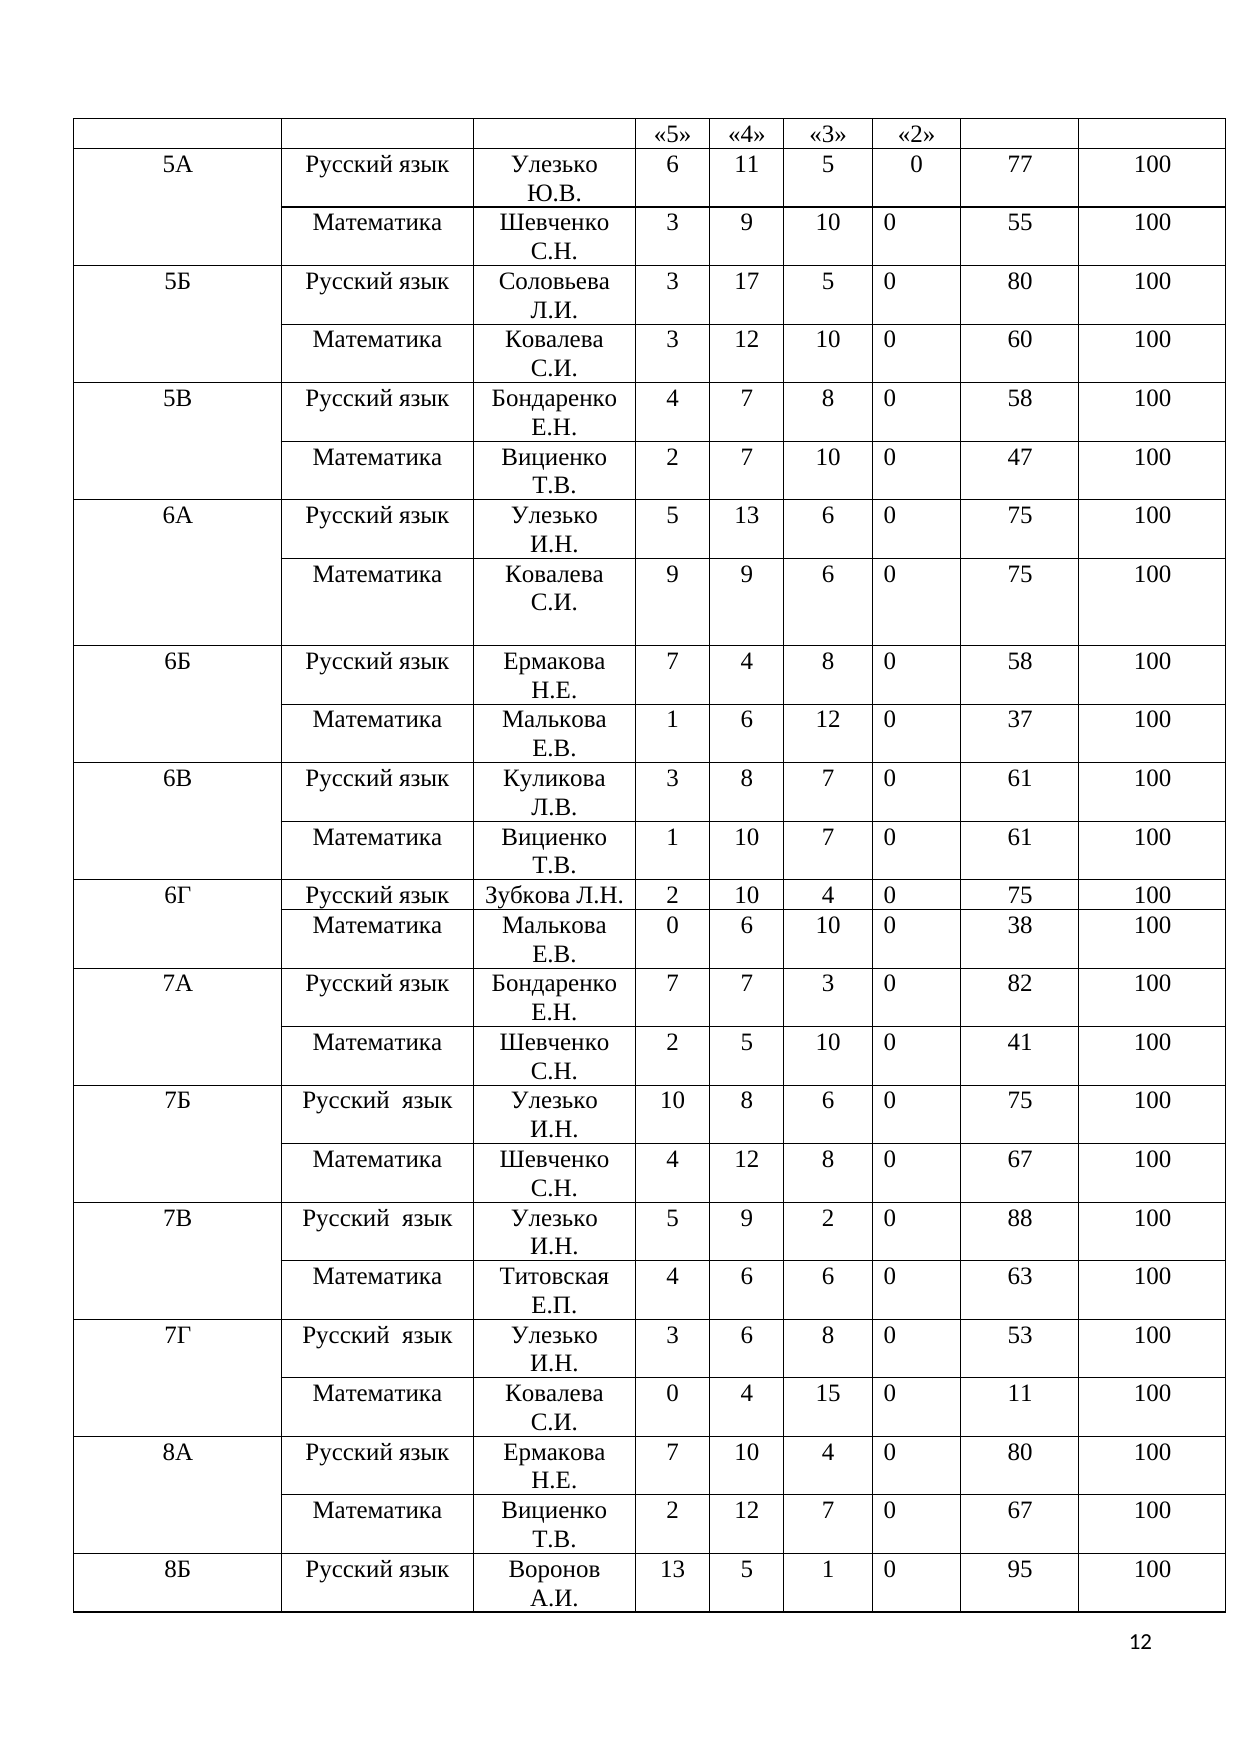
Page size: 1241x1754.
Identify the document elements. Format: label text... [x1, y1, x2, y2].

table_cell 7 [710, 383, 783, 441]
table_cell Русский язык [282, 383, 473, 441]
table_cell 10 [784, 442, 872, 499]
table_cell Русский язык [282, 266, 473, 323]
table_cell 13 [710, 500, 783, 558]
table_cell 100 [1079, 880, 1225, 909]
table_cell Математика [282, 1144, 473, 1202]
table_cell 7В [74, 1203, 281, 1319]
table_cell 100 [1079, 149, 1225, 206]
table_cell 100 [1079, 383, 1225, 441]
table_cell 2 [636, 1495, 709, 1553]
table_cell 12 [710, 1495, 783, 1553]
table_cell Ермакова Н.Е. [474, 1437, 635, 1494]
table_cell Вициенко Т.В. [474, 822, 635, 879]
table_cell 10 [710, 822, 783, 879]
table_cell 0 [873, 1320, 960, 1377]
table_cell «3» [784, 119, 872, 148]
table_cell 67 [961, 1495, 1078, 1553]
table_cell Улезько И.Н. [474, 1086, 635, 1143]
table_cell 5 [636, 1203, 709, 1260]
table_cell 37 [961, 705, 1078, 762]
table_cell 53 [961, 1320, 1078, 1377]
table_cell Русский язык [282, 763, 473, 821]
table_cell 10 [710, 1437, 783, 1494]
table_cell Русский язык [282, 969, 473, 1026]
table_cell 0 [873, 325, 960, 382]
table_cell 61 [961, 763, 1078, 821]
table_cell 6 [784, 1086, 872, 1143]
table_cell 100 [1079, 442, 1225, 499]
table_cell 0 [636, 1378, 709, 1436]
table_cell Шевченко С.Н. [474, 1027, 635, 1084]
table_cell Математика [282, 910, 473, 967]
table_cell Зубкова Л.Н. [474, 880, 635, 909]
table_cell 2 [636, 880, 709, 909]
table_cell Ермакова Н.Е. [474, 646, 635, 703]
table_cell Ковалева С.И. [474, 559, 635, 645]
table_cell 0 [873, 1086, 960, 1143]
table_header класс [74, 119, 281, 148]
table_cell 11 [961, 1378, 1078, 1436]
table_cell 4 [784, 1437, 872, 1494]
table_cell 6 [710, 910, 783, 967]
table_cell 61 [961, 822, 1078, 879]
table_cell 11 [710, 149, 783, 206]
table_cell 9 [710, 1203, 783, 1260]
table_cell 0 [873, 763, 960, 821]
table_cell Математика [282, 1378, 473, 1436]
table_cell Улезько И.Н. [474, 1320, 635, 1377]
table_cell 6А [74, 500, 281, 645]
table_cell 13 [636, 1554, 709, 1611]
table_cell 100 [1079, 1320, 1225, 1377]
table_cell 0 [873, 910, 960, 967]
table_cell 6В [74, 763, 281, 879]
table_cell 7 [710, 969, 783, 1026]
table_cell 67 [961, 1144, 1078, 1202]
table_header Учитель [474, 119, 635, 148]
table_cell 100 [1079, 822, 1225, 879]
table_cell 4 [710, 1378, 783, 1436]
table_cell 88 [961, 1203, 1078, 1260]
table_cell 8 [710, 763, 783, 821]
table_cell 5А [74, 149, 281, 265]
table_cell Соловьева Л.И. [474, 266, 635, 323]
table_cell 8А [74, 1437, 281, 1553]
table_cell 3 [636, 763, 709, 821]
table_cell 7 [710, 442, 783, 499]
table_cell 5 [636, 500, 709, 558]
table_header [282, 119, 473, 148]
table_cell «2» [873, 119, 960, 148]
table_cell 100 [1079, 325, 1225, 382]
table_cell 6 [784, 500, 872, 558]
table_cell Вициенко Т.В. [474, 442, 635, 499]
table_cell Математика [282, 1261, 473, 1319]
table_cell 10 [784, 208, 872, 265]
table_cell 1 [636, 705, 709, 762]
table_cell 0 [873, 442, 960, 499]
table_cell 10 [784, 910, 872, 967]
table_cell 100 [1079, 1261, 1225, 1319]
table_cell 0 [873, 208, 960, 265]
table_cell Математика [282, 559, 473, 645]
table_cell 60 [961, 325, 1078, 382]
table_cell 2 [636, 442, 709, 499]
table_cell 7А [74, 969, 281, 1084]
table_cell Русский язык [282, 1320, 473, 1377]
table_cell Малькова Е.В. [474, 705, 635, 762]
table_cell 82 [961, 969, 1078, 1026]
table_cell 100 [1079, 1378, 1225, 1436]
table_cell Шевченко С.Н. [474, 208, 635, 265]
table_cell 8 [784, 1144, 872, 1202]
table_cell 100 [1079, 1554, 1225, 1611]
table_cell Русский язык [282, 149, 473, 206]
table_cell 100 [1079, 1027, 1225, 1084]
table_cell 0 [873, 149, 960, 206]
table_cell 80 [961, 266, 1078, 323]
table_cell 12 [710, 325, 783, 382]
table_cell 58 [961, 646, 1078, 703]
table_cell 10 [784, 1027, 872, 1084]
table_cell Математика [282, 1495, 473, 1553]
table_cell 100 [1079, 1203, 1225, 1260]
table_cell 0 [873, 822, 960, 879]
table_cell 0 [873, 1554, 960, 1611]
table_cell 4 [636, 383, 709, 441]
table_cell 7 [636, 646, 709, 703]
table_cell Русский язык [282, 1086, 473, 1143]
table_cell 0 [873, 1203, 960, 1260]
table_cell Ковалева С.И. [474, 325, 635, 382]
table_cell 0 [873, 880, 960, 909]
table_cell 1 [636, 822, 709, 879]
table_cell Бондаренко Е.Н. [474, 383, 635, 441]
table_cell «5» [636, 119, 709, 148]
table_cell Математика [282, 1027, 473, 1084]
table_cell 0 [873, 1437, 960, 1494]
table_cell 6Б [74, 646, 281, 762]
table_cell 8 [784, 646, 872, 703]
table_cell 80 [961, 1437, 1078, 1494]
table_cell 7 [784, 1495, 872, 1553]
table_cell 7Г [74, 1320, 281, 1436]
table_cell 0 [873, 705, 960, 762]
table_cell 0 [636, 910, 709, 967]
table_cell 6 [710, 1320, 783, 1377]
table_cell 8 [784, 383, 872, 441]
table_cell Малькова Е.В. [474, 910, 635, 967]
table_cell 12 [784, 705, 872, 762]
table_cell 3 [784, 969, 872, 1026]
table_cell 0 [873, 1261, 960, 1319]
table_cell Русский язык [282, 880, 473, 909]
table_cell Математика [282, 442, 473, 499]
table_cell Вициенко Т.В. [474, 1495, 635, 1553]
table_cell 100 [1079, 1144, 1225, 1202]
table_cell [1079, 119, 1225, 148]
table_cell 100 [1079, 763, 1225, 821]
table_cell 10 [784, 325, 872, 382]
table_cell 7 [784, 763, 872, 821]
table_cell Улезько И.Н. [474, 500, 635, 558]
table_cell Куликова Л.В. [474, 763, 635, 821]
table_cell 7 [636, 1437, 709, 1494]
table_cell 0 [873, 1144, 960, 1202]
table_cell 0 [873, 1495, 960, 1553]
table_cell 100 [1079, 208, 1225, 265]
table_cell 100 [1079, 1437, 1225, 1494]
table_cell 3 [636, 208, 709, 265]
table_cell Русский язык [282, 646, 473, 703]
table_cell 100 [1079, 500, 1225, 558]
table_cell 0 [873, 646, 960, 703]
table_cell 3 [636, 266, 709, 323]
table_cell 100 [1079, 910, 1225, 967]
table_cell Математика [282, 705, 473, 762]
table_cell Русский язык [282, 1203, 473, 1260]
table_cell 15 [784, 1378, 872, 1436]
table_cell 75 [961, 880, 1078, 909]
table_cell Математика [282, 325, 473, 382]
table_cell Русский язык [282, 1437, 473, 1494]
table_cell 75 [961, 559, 1078, 645]
table_cell 6 [636, 149, 709, 206]
table_cell 6 [710, 1261, 783, 1319]
table_cell 3 [636, 325, 709, 382]
table_cell 4 [636, 1144, 709, 1202]
table_cell 7 [636, 969, 709, 1026]
table_cell 9 [636, 559, 709, 645]
table_cell 17 [710, 266, 783, 323]
table_cell 38 [961, 910, 1078, 967]
table_cell 0 [873, 266, 960, 323]
table_cell 100 [1079, 266, 1225, 323]
table_cell 5В [74, 383, 281, 499]
table_cell 5 [784, 149, 872, 206]
table_cell 6 [784, 1261, 872, 1319]
table_cell 47 [961, 442, 1078, 499]
table_cell 100 [1079, 705, 1225, 762]
table_cell 3 [636, 1320, 709, 1377]
table_cell 95 [961, 1554, 1078, 1611]
table_cell 58 [961, 383, 1078, 441]
table_cell 2 [784, 1203, 872, 1260]
table_cell 8Б [74, 1554, 281, 1611]
table_cell 100 [1079, 969, 1225, 1026]
table_cell [961, 119, 1078, 148]
table_cell Улезько Ю.В. [474, 149, 635, 206]
table_cell 41 [961, 1027, 1078, 1084]
table_cell 12 [710, 1144, 783, 1202]
table_cell 75 [961, 1086, 1078, 1143]
table_cell 0 [873, 559, 960, 645]
table_cell 100 [1079, 1086, 1225, 1143]
table_cell 100 [1079, 1495, 1225, 1553]
table_cell 0 [873, 500, 960, 558]
table_cell Воронов А.И. [474, 1554, 635, 1611]
table_cell 8 [784, 1320, 872, 1377]
table_cell 9 [710, 559, 783, 645]
table_cell 5Б [74, 266, 281, 382]
table_cell 8 [710, 1086, 783, 1143]
table_cell Бондаренко Е.Н. [474, 969, 635, 1026]
table_cell 55 [961, 208, 1078, 265]
table_cell 4 [636, 1261, 709, 1319]
table_cell 5 [784, 266, 872, 323]
table_cell Титовская Е.П. [474, 1261, 635, 1319]
table_cell 5 [710, 1554, 783, 1611]
table_cell 75 [961, 500, 1078, 558]
table_cell Математика [282, 822, 473, 879]
table_cell 4 [710, 646, 783, 703]
table_cell 0 [873, 1027, 960, 1084]
table_cell 77 [961, 149, 1078, 206]
table_cell 7 [784, 822, 872, 879]
table_cell Шевченко С.Н. [474, 1144, 635, 1202]
table_cell 10 [710, 880, 783, 909]
table_cell Математика [282, 208, 473, 265]
table_cell 4 [784, 880, 872, 909]
table_cell 63 [961, 1261, 1078, 1319]
table_cell 100 [1079, 559, 1225, 645]
table_cell «4» [710, 119, 783, 148]
table_cell 9 [710, 208, 783, 265]
table_cell Улезько И.Н. [474, 1203, 635, 1260]
table_cell Русский язык [282, 1554, 473, 1611]
table_cell Ковалева С.И. [474, 1378, 635, 1436]
table_cell 100 [1079, 646, 1225, 703]
table_cell Русский язык [282, 500, 473, 558]
table_cell 6Г [74, 880, 281, 967]
table_cell 5 [710, 1027, 783, 1084]
table_cell 1 [784, 1554, 872, 1611]
table_cell 6 [710, 705, 783, 762]
table_cell 0 [873, 1378, 960, 1436]
table_cell 6 [784, 559, 872, 645]
table_cell 0 [873, 969, 960, 1026]
table_cell 0 [873, 383, 960, 441]
table_cell 10 [636, 1086, 709, 1143]
table_cell 7Б [74, 1086, 281, 1202]
table_cell 2 [636, 1027, 709, 1084]
